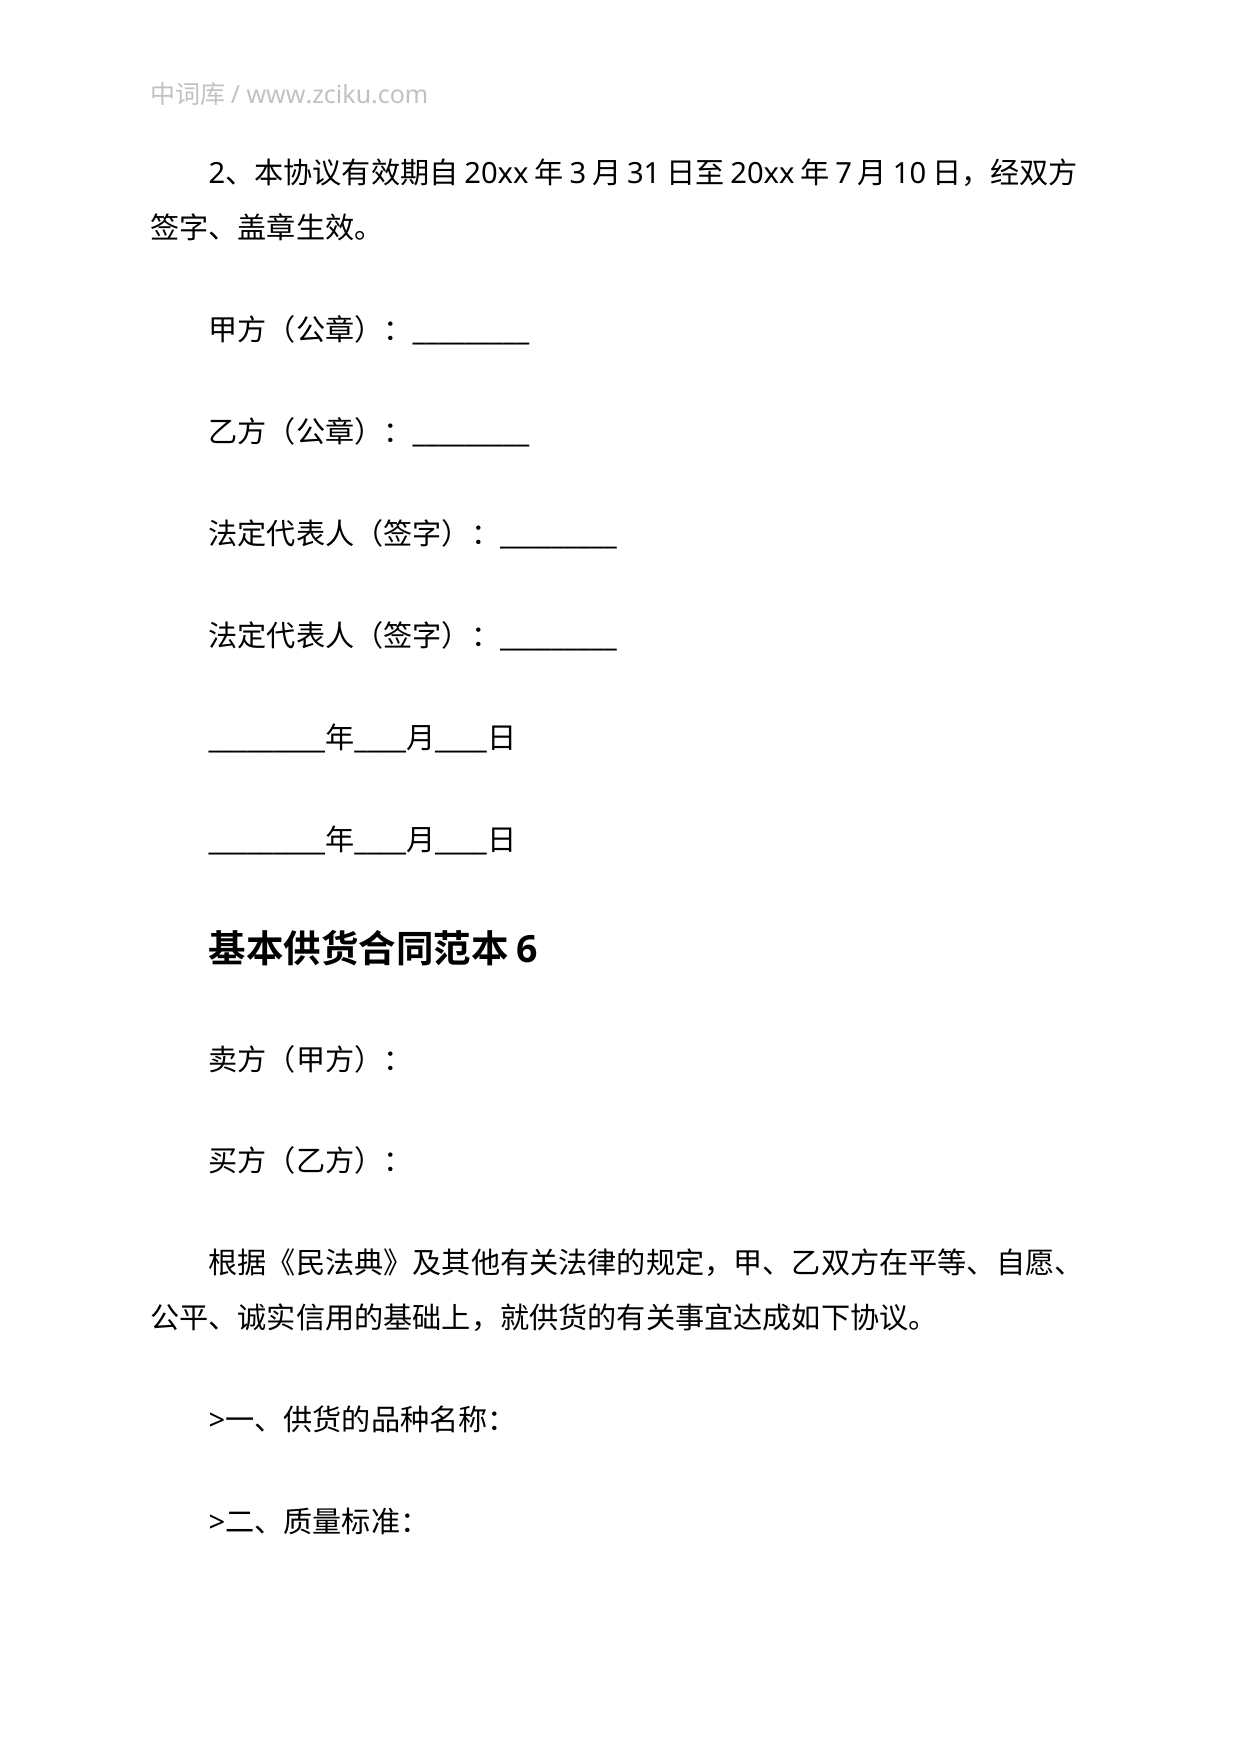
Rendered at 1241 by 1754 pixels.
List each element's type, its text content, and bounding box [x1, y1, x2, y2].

text 法定代表人（签字）：_________ [150, 511, 1090, 553]
text 法定代表人（签字）：_________ [150, 613, 1090, 655]
text >一、供货的品种名称： [150, 1396, 1090, 1439]
text 2、本协议有效期自20xx年3月31日至20xx年7月10日，经双方签字、盖章生效。 [150, 150, 1090, 247]
text 根据《民法典》及其他有关法律的规定，甲、乙双方在平等、自愿、公平、诚实信用的基础上，就供货的有关事宜达成如下协议。 [150, 1240, 1090, 1337]
text _________年____月____日 [150, 817, 1090, 859]
text >二、质量标准： [150, 1498, 1090, 1541]
text 乙方（公章）：_________ [150, 409, 1090, 451]
text 买方（乙方）： [150, 1138, 1090, 1180]
text 基本供货合同范本6 [150, 919, 1090, 973]
text 卖方（甲方）： [150, 1036, 1090, 1078]
text _________年____月____日 [150, 715, 1090, 757]
text 甲方（公章）：_________ [150, 307, 1090, 349]
